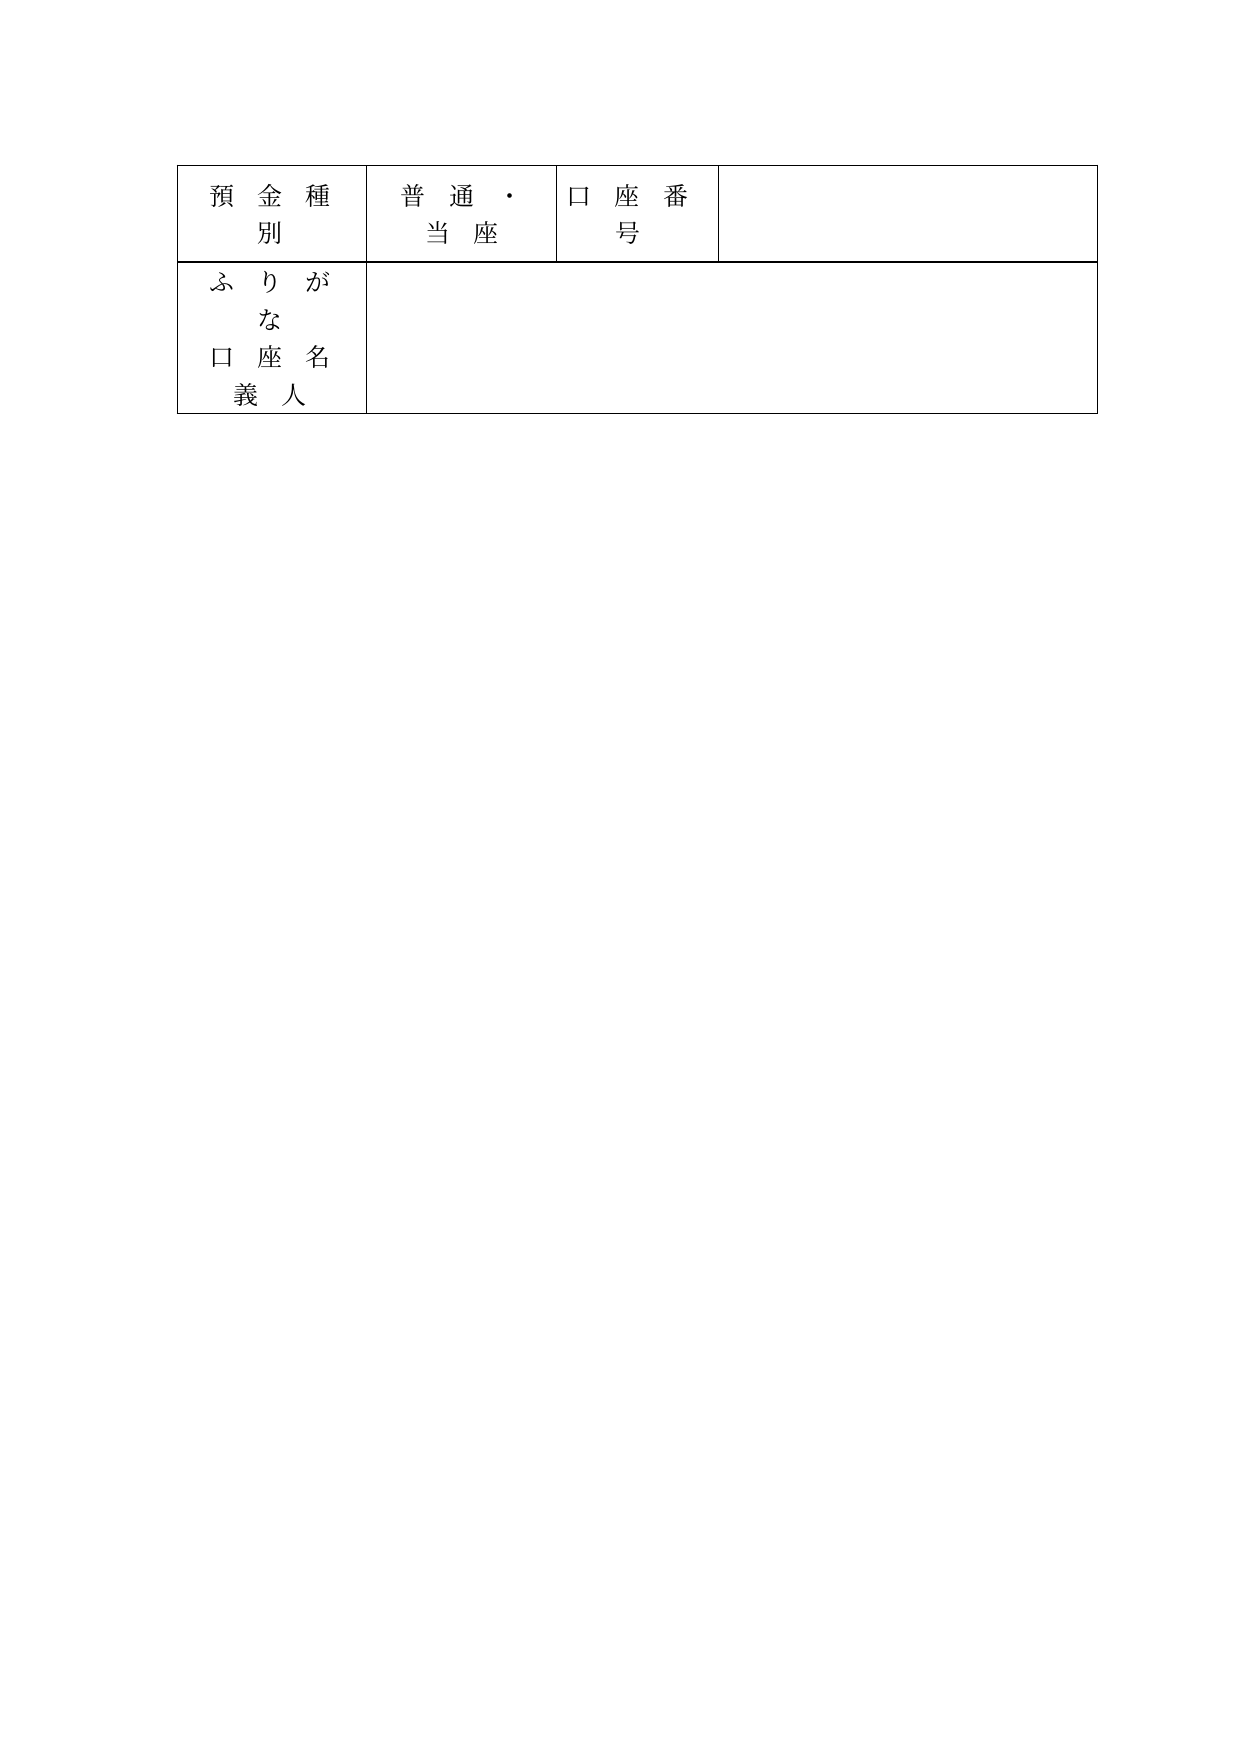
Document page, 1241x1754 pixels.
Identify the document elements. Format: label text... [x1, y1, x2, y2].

table_cell 預金種別 [178, 166, 366, 261]
table_cell 口座番号 [557, 166, 718, 261]
table_cell [719, 166, 1097, 261]
table_cell [367, 263, 1097, 412]
table_cell ふりがな 口座名義人 [178, 263, 366, 412]
table_cell 普通・当座 [367, 166, 556, 261]
